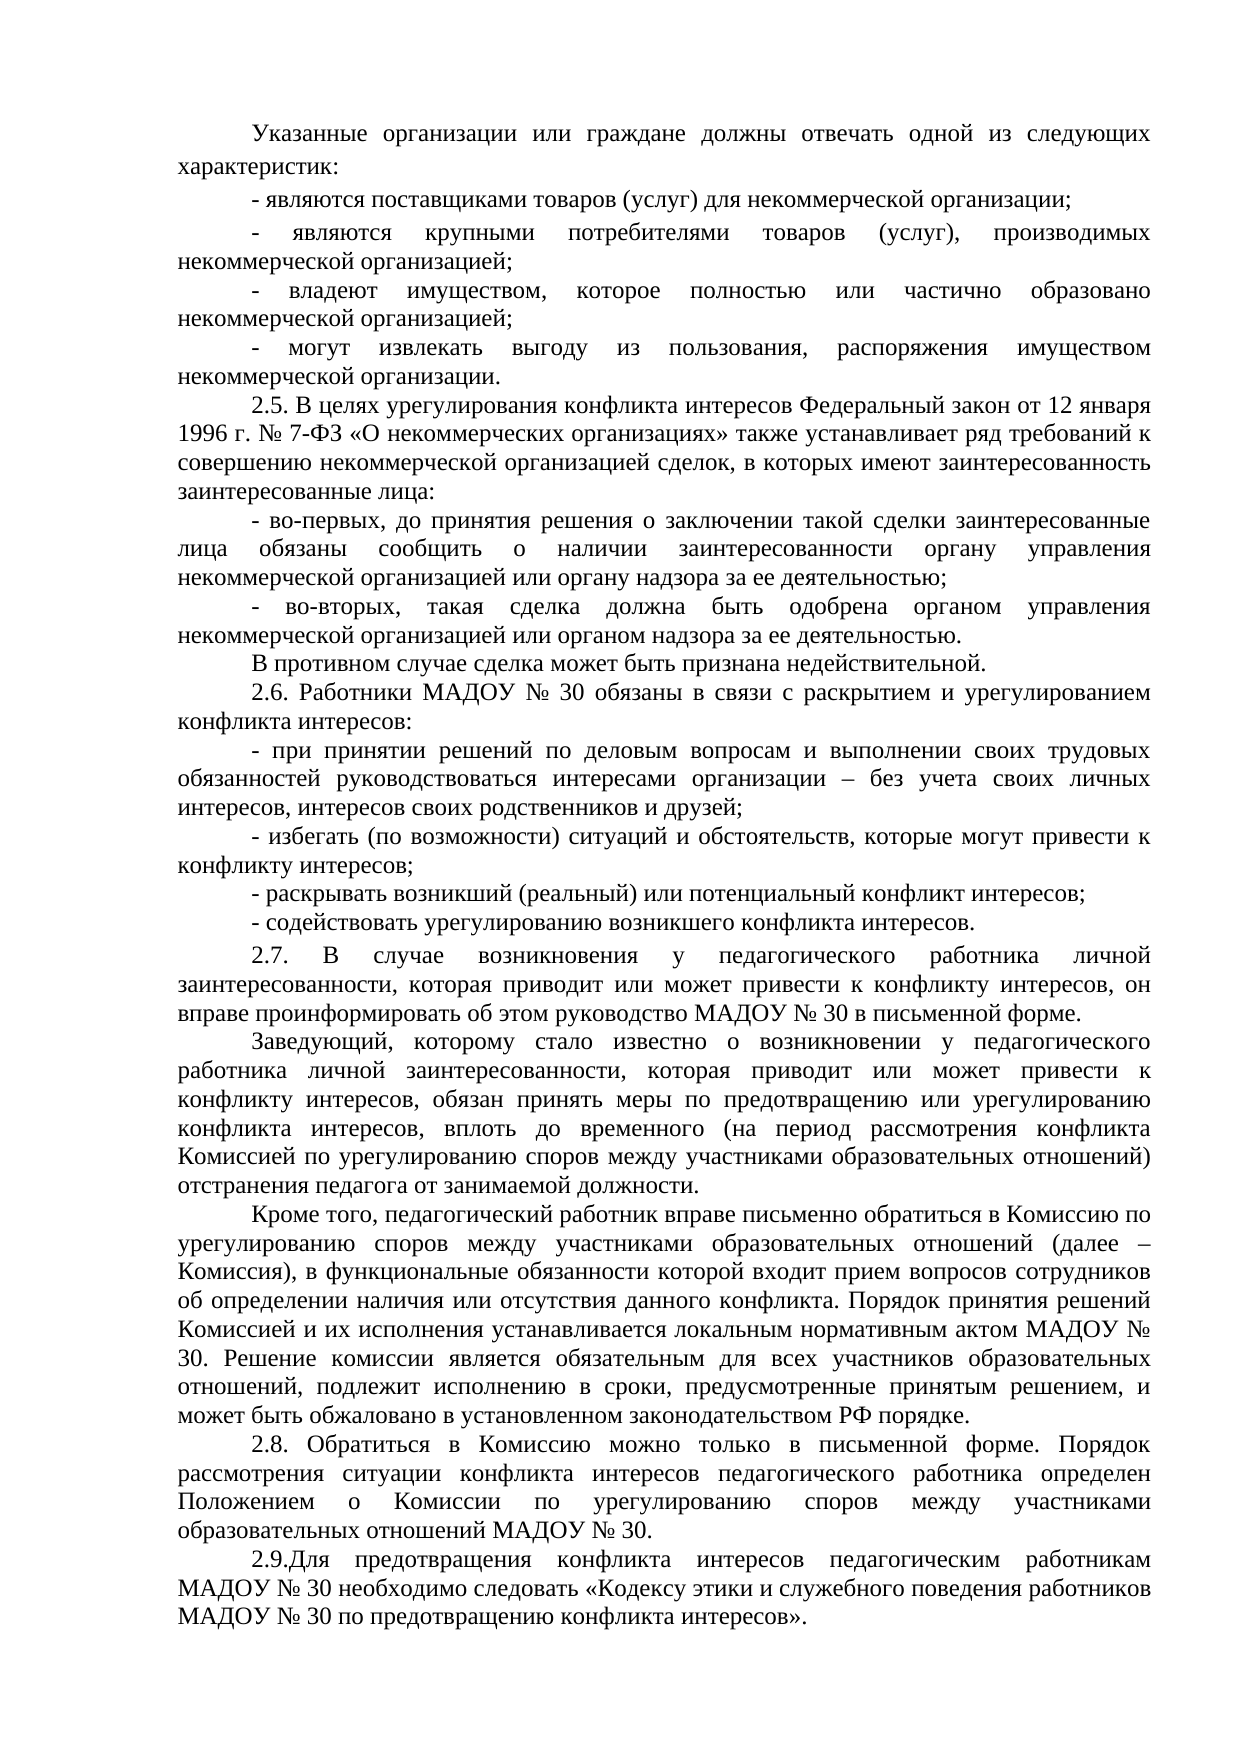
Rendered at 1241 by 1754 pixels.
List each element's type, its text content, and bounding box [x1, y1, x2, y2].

text 2.9.Для предотвращения конфликта интересов педагогическим работникам МАДОУ № 30 необходимо следовать «Кодексу этики и служебного поведения работников МАДОУ № 30 по предотвращению конфликта интересов». [177, 1544, 1152, 1630]
text В противном случае сделка может быть признана недействительной. [177, 648, 1152, 677]
text - избегать (по возможности) ситуаций и обстоятельств, которые могут привести к конфликту интересов; [177, 821, 1152, 878]
text - во-вторых, такая сделка должна быть одобрена органом управления некоммерческой организацией или органом надзора за ее деятельностью. [177, 591, 1152, 648]
text - являются поставщиками товаров (услуг) для некоммерческой организации; [177, 184, 1152, 213]
text - являются крупными потребителями товаров (услуг), производимых некоммерческой организацией; [177, 217, 1152, 275]
text - могут извлекать выгоду из пользования, распоряжения имуществом некоммерческой организации. [177, 332, 1152, 390]
text - владеют имуществом, которое полностью или частично образовано некоммерческой организацией; [177, 275, 1152, 332]
text Указанные организации или граждане должны отвечать одной из следующих характеристик: [177, 118, 1152, 180]
text - во-первых, до принятия решения о заключении такой сделки заинтересованные лица обязаны сообщить о наличии заинтересованности органу управления некоммерческой организацией или органу надзора за ее деятельностью; [177, 505, 1152, 591]
text Кроме того, педагогический работник вправе письменно обратиться в Комиссию по урегулированию споров между участниками образовательных отношений (далее – Комиссия), в функциональные обязанности которой входит прием вопросов сотрудников об определении наличия или отсутствия данного конфликта. Порядок принятия решений Комиссией и их исполнения устанавливается локальным нормативным актом МАДОУ № 30. Решение комиссии является обязательным для всех участников образовательных отношений, подлежит исполнению в сроки, предусмотренные принятым решением, и может быть обжаловано в установленном законодательством РФ порядке. [177, 1199, 1152, 1429]
text 2.8. Обратиться в Комиссию можно только в письменной форме. Порядок рассмотрения ситуации конфликта интересов педагогического работника определен Положением о Комиссии по урегулированию споров между участниками образовательных отношений МАДОУ № 30. [177, 1429, 1152, 1544]
text - содействовать урегулированию возникшего конфликта интересов. [177, 907, 1152, 936]
text - раскрывать возникший (реальный) или потенциальный конфликт интересов; [177, 878, 1152, 907]
text - при принятии решений по деловым вопросам и выполнении своих трудовых обязанностей руководствоваться интересами организации – без учета своих личных интересов, интересов своих родственников и друзей; [177, 735, 1152, 821]
text 2.5. В целях урегулирования конфликта интересов Федеральный закон от 12 января 1996 г. № 7-ФЗ «О некоммерческих организациях» также устанавливает ряд требований к совершению некоммерческой организацией сделок, в которых имеют заинтересованность заинтересованные лица: [177, 390, 1152, 505]
text 2.6. Работники МАДОУ № 30 обязаны в связи с раскрытием и урегулированием конфликта интересов: [177, 677, 1152, 735]
text Заведующий, которому стало известно о возникновении у педагогического работника личной заинтересованности, которая приводит или может привести к конфликту интересов, обязан принять меры по предотвращению или урегулированию конфликта интересов, вплоть до временного (на период рассмотрения конфликта Комиссией по урегулированию споров между участниками образовательных отношений) отстранения педагога от занимаемой должности. [177, 1026, 1152, 1199]
text 2.7. В случае возникновения у педагогического работника личной заинтересованности, которая приводит или может привести к конфликту интересов, он вправе проинформировать об этом руководство МАДОУ № 30 в письменной форме. [177, 940, 1152, 1026]
